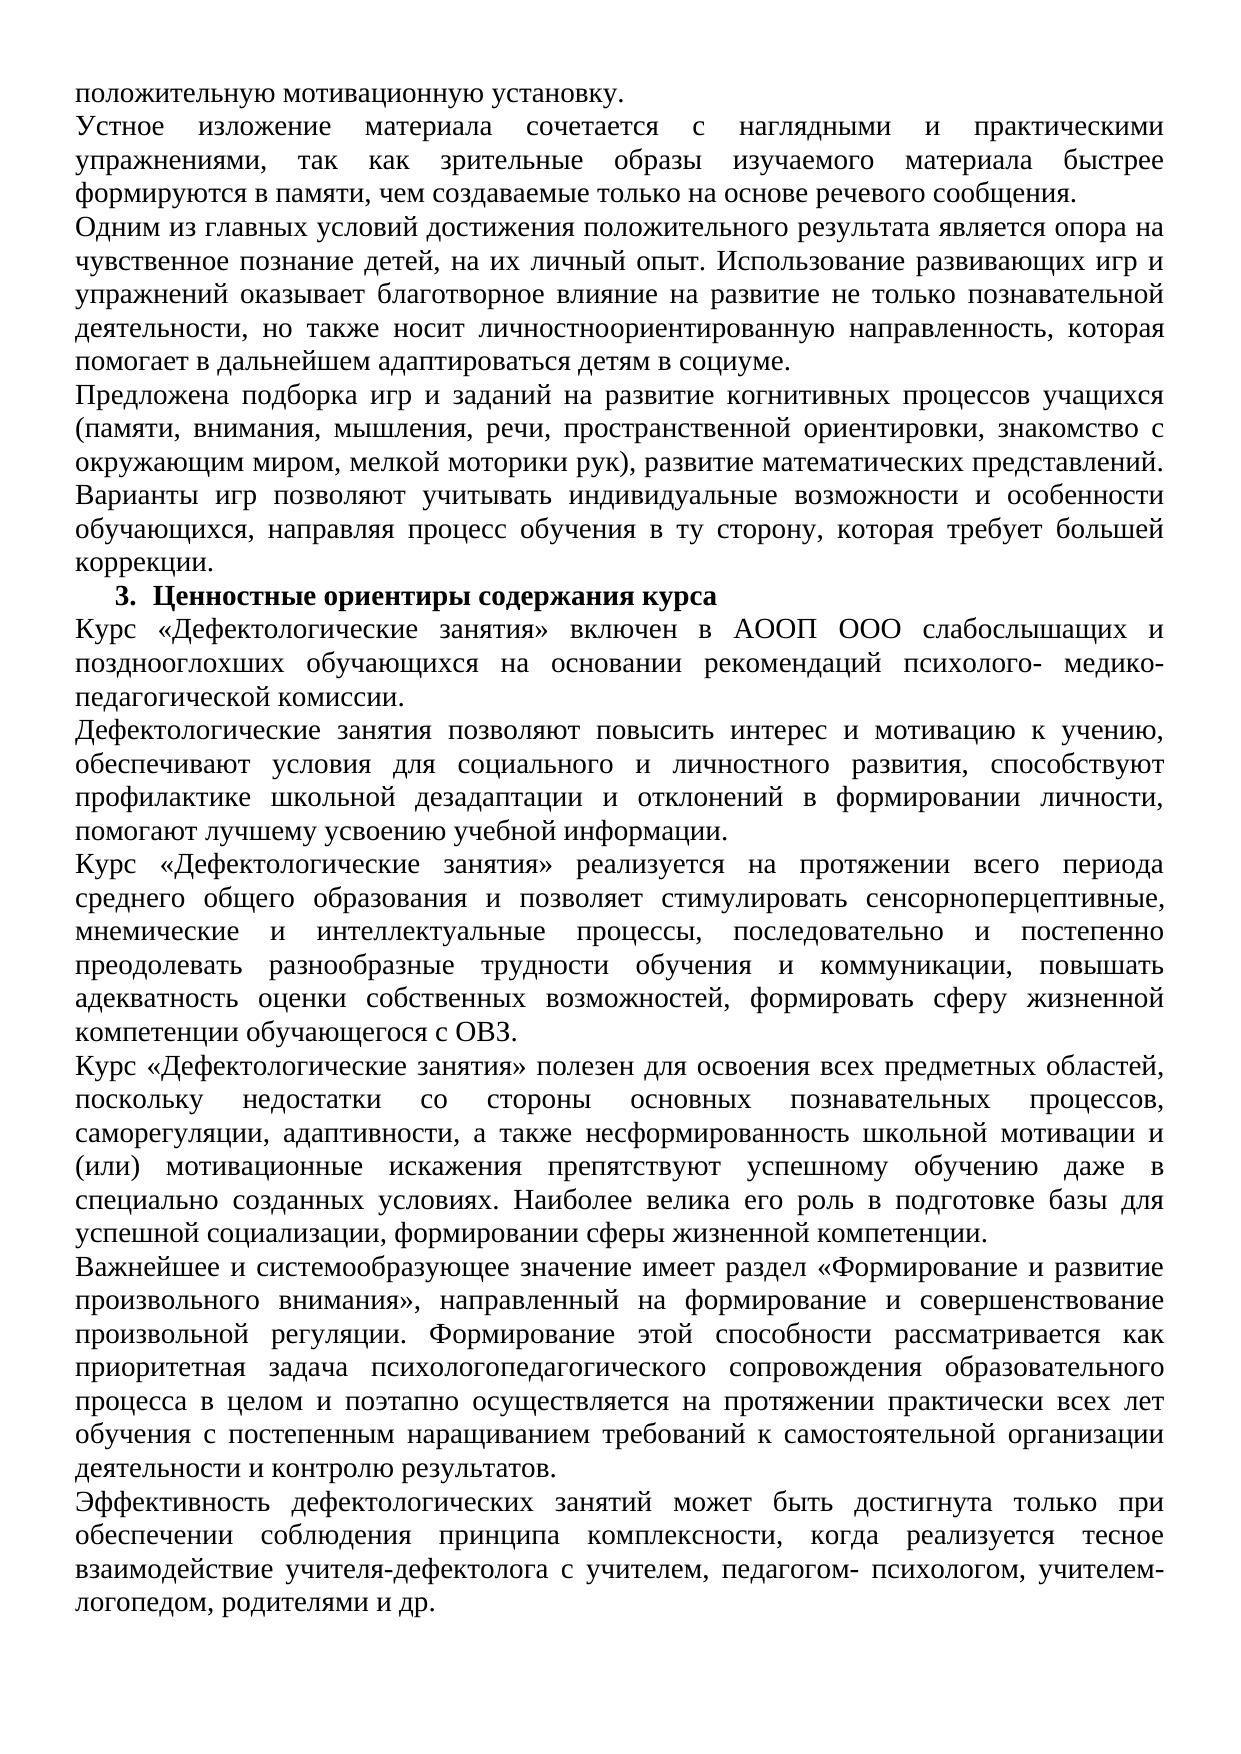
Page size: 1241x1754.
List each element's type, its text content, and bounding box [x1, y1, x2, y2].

text Предложена подборка игр и заданий на развитие когнитивных процессов учащихся (памяти, внимания, мышления, речи, пространственной ориентировки, знакомство с окружающим миром, мелкой моторики рук), развитие математических представлений. Варианты игр позволяют учитывать индивидуальные возможности и особенности обучающихся, направляя процесс обучения в ту сторону, которая требует большей коррекции. [75, 377, 1165, 578]
text Курс «Дефектологические занятия» полезен для освоения всех предметных областей, поскольку недостатки со стороны основных познавательных процессов, саморегуляции, адаптивности, а также несформированность школьной мотивации и (или) мотивационные искажения препятствуют успешному обучению даже в специально созданных условиях. Наиболее велика его роль в подготовке базы для успешной социализации, формировании сферы жизненной компетенции. [75, 1048, 1165, 1249]
text Устное изложение материала сочетается с наглядными и практическими упражнениями, так как зрительные образы изучаемого материала быстрее формируются в памяти, чем создаваемые только на основе речевого сообщения. [75, 108, 1165, 209]
list Ценностные ориентиры содержания курса [75, 578, 1165, 612]
text Эффективность дефектологических занятий может быть достигнута только при обеспечении соблюдения принципа комплексности, когда реализуется тесное взаимодействие учителя-дефектолога с учителем, педагогом- психологом, учителем-логопедом, родителями и др. [75, 1484, 1165, 1618]
text Одним из главных условий достижения положительного результата является опора на чувственное познание детей, на их личный опыт. Использование развивающих игр и упражнений оказывает благотворное влияние на развитие не только познавательной деятельности, но также носит личностноориентированную направленность, которая помогает в дальнейшем адаптироваться детям в социуме. [75, 209, 1165, 377]
text Важнейшее и системообразующее значение имеет раздел «Формирование и развитие произвольного внимания», направленный на формирование и совершенствование произвольной регуляции. Формирование этой способности рассматривается как приоритетная задача психологопедагогического сопровождения образовательного процесса в целом и поэтапно осуществляется на протяжении практически всех лет обучения с постепенным наращиванием требований к самостоятельной организации деятельности и контролю результатов. [75, 1249, 1165, 1484]
text Курс «Дефектологические занятия» включен в АООП ООО слабослышащих и позднооглохших обучающихся на основании рекомендаций психолого- медико-педагогической комиссии. [75, 612, 1165, 712]
text Курс «Дефектологические занятия» реализуется на протяжении всего периода среднего общего образования и позволяет стимулировать сенсорноперцептивные, мнемические и интеллектуальные процессы, последовательно и постепенно преодолевать разнообразные трудности обучения и коммуникации, повышать адекватность оценки собственных возможностей, формировать сферу жизненной компетенции обучающегося с ОВЗ. [75, 846, 1165, 1048]
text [75, 75, 1165, 108]
text Дефектологические занятия позволяют повысить интерес и мотивацию к учению, обеспечивают условия для социального и личностного развития, способствуют профилактике школьной дезадаптации и отклонений в формировании личности, помогают лучшему усвоению учебной информации. [75, 712, 1165, 846]
